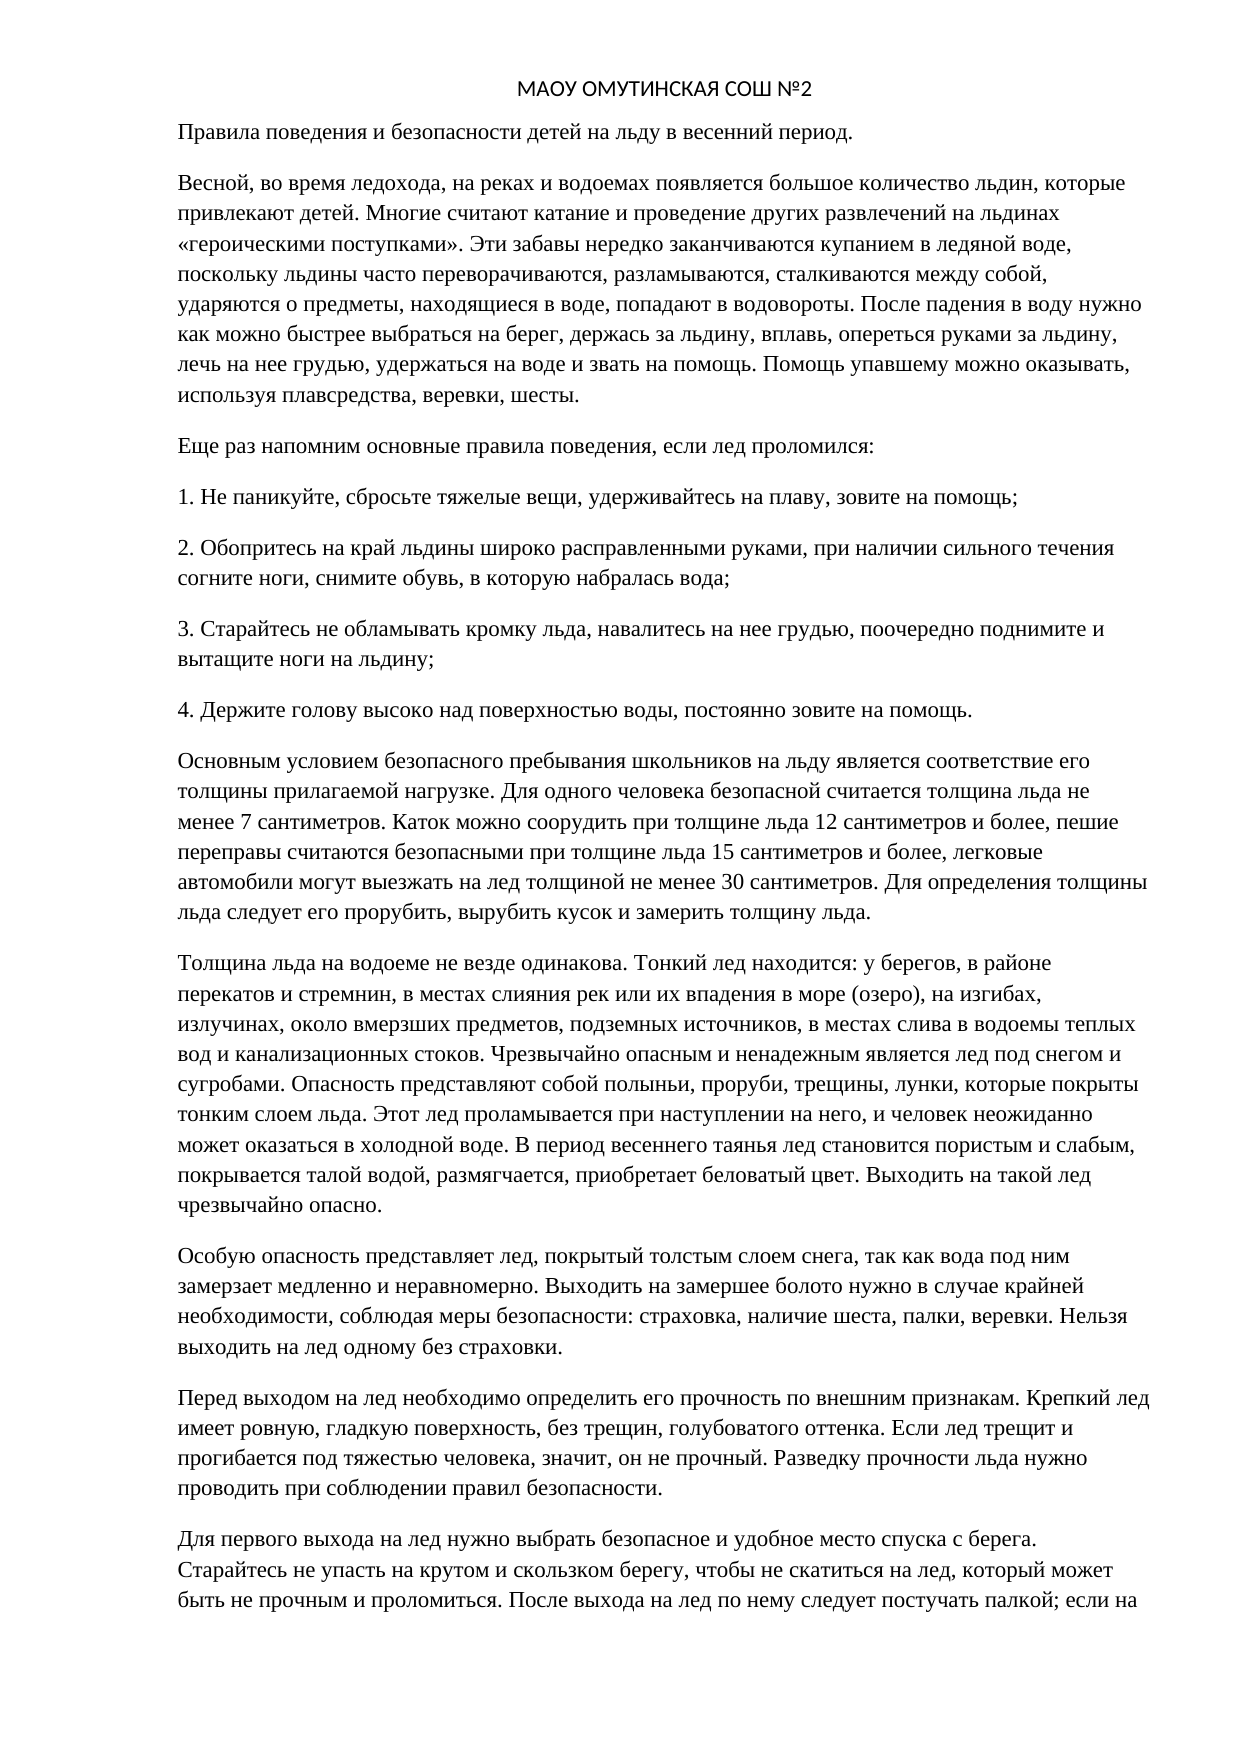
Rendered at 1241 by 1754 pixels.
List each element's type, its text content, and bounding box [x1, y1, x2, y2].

text 4. Держите голову высоко над поверхностью воды, постоянно зовите на помощь. [177, 696, 1152, 723]
text 3. Старайтесь не обламывать кромку льда, навалитесь на нее грудью, поочередно поднимите и вытащите ноги на льдину; [177, 615, 1152, 672]
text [177, 1525, 1152, 1612]
text 2. Обопритесь на край льдины широко расправленными руками, при наличии сильного течения согните ноги, снимите обувь, в которую набралась вода; [177, 534, 1152, 590]
text 1. Не паникуйте, сбросьте тяжелые вещи, удерживайтесь на плаву, зовите на помощь; [177, 483, 1152, 509]
text Перед выходом на лед необходимо определить его прочность по внешним признакам. Крепкий лед имеет ровную, гладкую поверхность, без трещин, голубоватого оттенка. Если лед трещит и прогибается под тяжестью человека, значит, он не прочный. Разведку прочности льда нужно проводить при соблюдении правил безопасности. [177, 1384, 1152, 1501]
text Правила поведения и безопасности детей на льду в весенний период. [177, 118, 1152, 144]
text Еще раз напомним основные правила поведения, если лед проломился: [177, 432, 1152, 458]
text Особую опасность представляет лед, покрытый толстым слоем снега, так как вода под ним замерзает медленно и неравномерно. Выходить на замершее болото нужно в случае крайней необходимости, соблюдая меры безопасности: страховка, наличие шеста, палки, веревки. Нельзя выходить на лед одному без страховки. [177, 1242, 1152, 1359]
text Основным условием безопасного пребывания школьников на льду является соответствие его толщины прилагаемой нагрузке. Для одного человека безопасной считается толщина льда не менее 7 сантиметров. Каток можно соорудить при толщине льда 12 сантиметров и более, пешие переправы считаются безопасными при толщине льда 15 сантиметров и более, легковые автомобили могут выезжать на лед толщиной не менее 30 сантиметров. Для определения толщины льда следует его прорубить, вырубить кусок и замерить толщину льда. [177, 747, 1152, 925]
text Толщина льда на водоеме не везде одинакова. Тонкий лед находится: у берегов, в районе перекатов и стремнин, в местах слияния рек или их впадения в море (озеро), на изгибах, излучинах, около вмерзших предметов, подземных источников, в местах слива в водоемы теплых вод и канализационных стоков. Чрезвычайно опасным и ненадежным является лед под снегом и сугробами. Опасность представляют собой полыньи, проруби, трещины, лунки, которые покрыты тонким слоем льда. Этот лед проламывается при наступлении на него, и человек неожиданно может оказаться в холодной воде. В период весеннего таянья лед становится пористым и слабым, покрывается талой водой, размягчается, приобретает беловатый цвет. Выходить на такой лед чрезвычайно опасно. [177, 949, 1152, 1217]
text Весной, во время ледохода, на реках и водоемах появляется большое количество льдин, которые привлекают детей. Многие считают катание и проведение других развлечений на льдинах «героическими поступками». Эти забавы нередко заканчиваются купанием в ледяной воде, поскольку льдины часто переворачиваются, разламываются, сталкиваются между собой, ударяются о предметы, находящиеся в воде, попадают в водовороты. После падения в воду нужно как можно быстрее выбраться на берег, держась за льдину, вплавь, опереться руками за льдину, лечь на нее грудью, удержаться на воде и звать на помощь. Помощь упавшему можно оказывать, используя плавсредства, веревки, шесты. [177, 169, 1152, 407]
